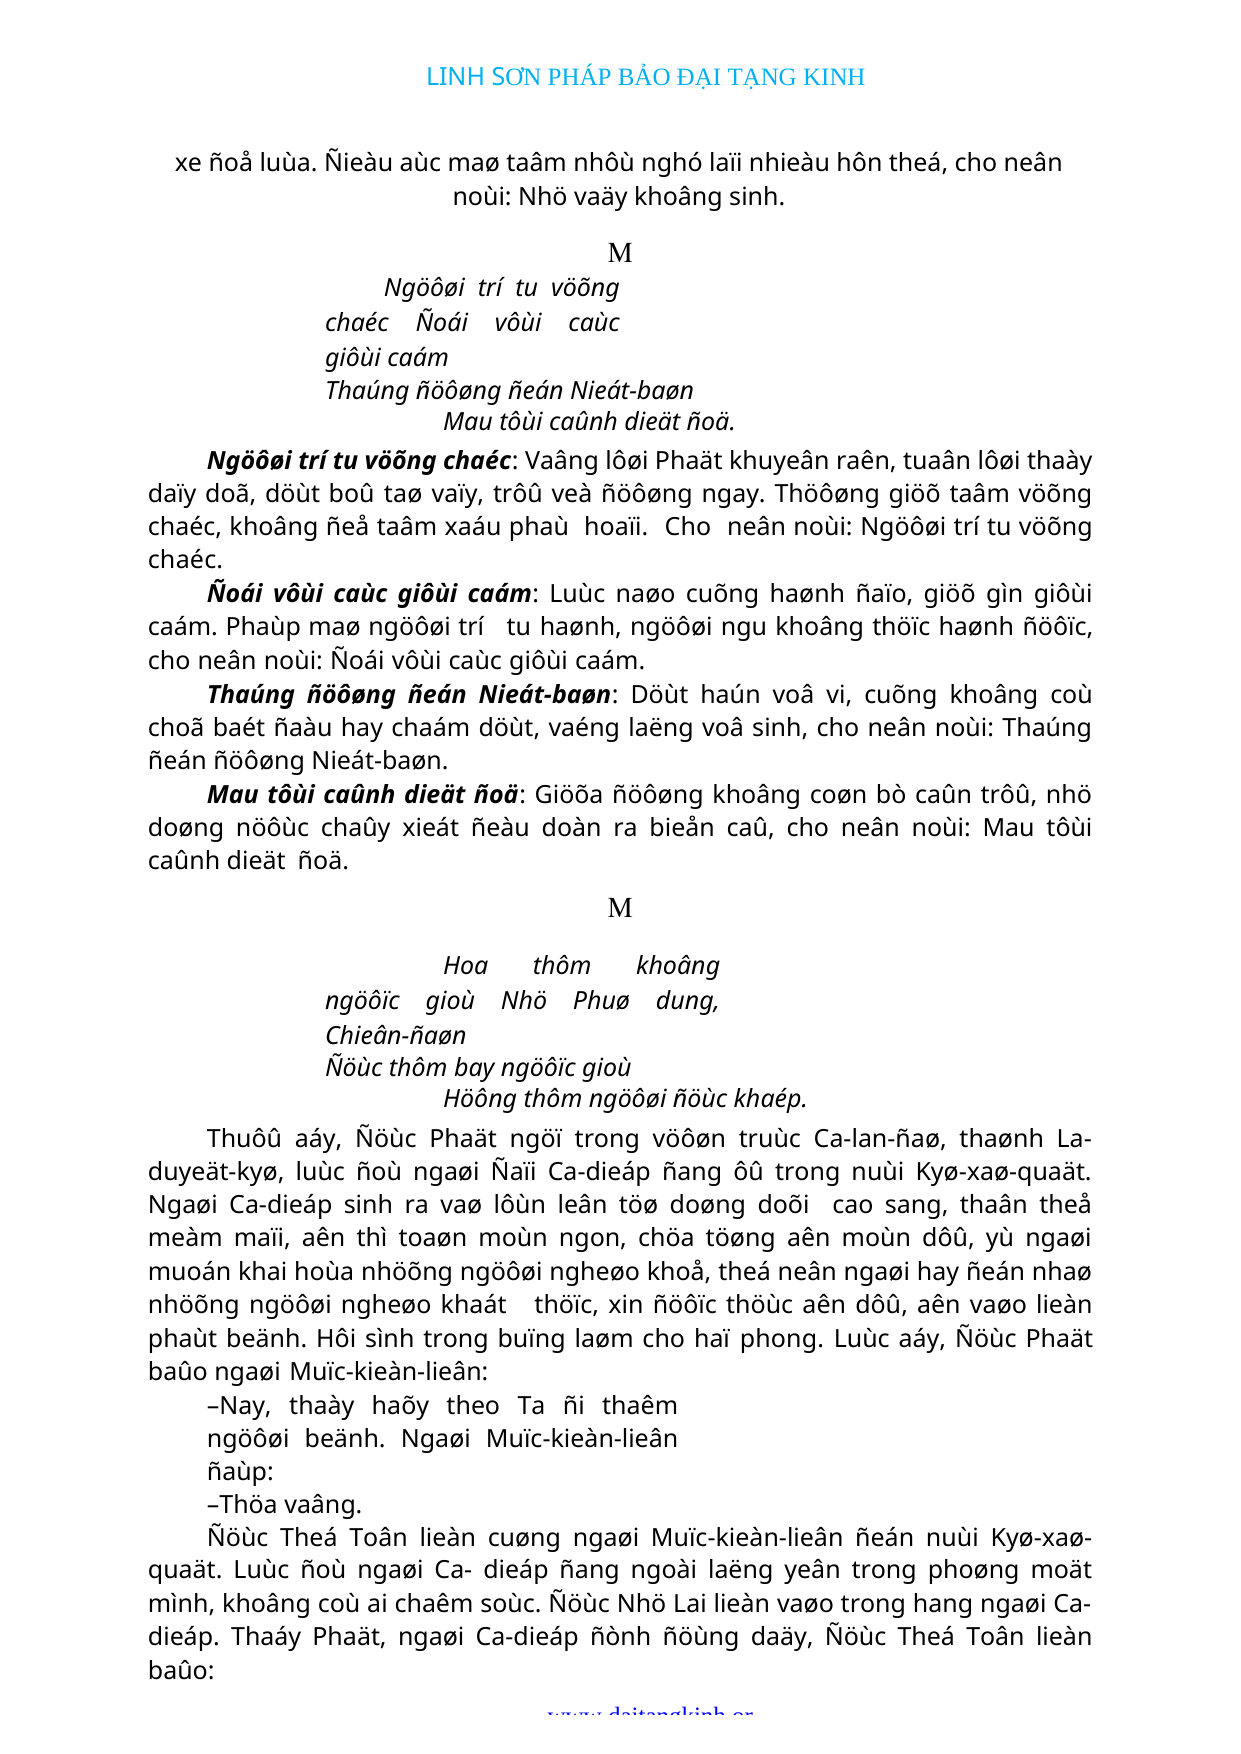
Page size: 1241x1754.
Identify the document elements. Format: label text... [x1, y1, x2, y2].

text Höông thôm ngöôøi ñöùc khaép. [443, 1083, 1105, 1114]
subtitle  [135, 235, 1105, 270]
text –Nay, thaày haõy theo Ta ñi thaêm ngöôøi beänh. Ngaøi Muïc-kieàn-lieân ñaùp: [207, 1388, 679, 1488]
text xe ñoå luùa. Ñieàu aùc maø taâm nhôù nghó laïi nhieàu hôn theá, cho neân noùi: Nhö vaäy khoâng sinh. [156, 145, 1081, 213]
text Hoa thôm khoâng ngöôïc gioù Nhö Phuø dung, Chieân-ñaøn [325, 947, 720, 1051]
text Thuôû aáy, Ñöùc Phaät ngöï trong vöôøn truùc Ca-lan-ñaø, thaønh La-duyeät-kyø, luùc ñoù ngaøi Ñaïi Ca-dieáp ñang ôû trong nuùi Kyø-xaø-quaät. Ngaøi Ca-dieáp sinh ra vaø lôùn leân töø doøng doõi cao sang, thaân theå meàm maïi, aên thì toaøn moùn ngon, chöa töøng aên moùn dôû, yù ngaøi muoán khai hoùa nhöõng ngöôøi ngheøo khoå, theá neân ngaøi hay ñeán nhaø nhöõng ngöôøi ngheøo khaát thöïc, xin ñöôïc thöùc aên dôû, aên vaøo lieàn phaùt beänh. Hôi sình trong buïng laøm cho haï phong. Luùc aáy, Ñöùc Phaät baûo ngaøi Muïc-kieàn-lieân: [148, 1120, 1093, 1388]
text Ngöôøi trí tu vöõng chaéc Ñoái vôùi caùc giôùi caám [325, 270, 620, 374]
text Thaúng ñöôøng ñeán Nieát-baøn: Döùt haún voâ vi, cuõng khoâng coù choã baét ñaàu hay chaám döùt, vaéng laëng voâ sinh, cho neân noùi: Thaúng ñeán ñöôøng Nieát-baøn. [148, 676, 1093, 777]
picture [535, 69, 540, 79]
text Ñoái vôùi caùc giôùi caám: Luùc naøo cuõng haønh ñaïo, giöõ gìn giôùi caám. Phaùp maø ngöôøi trí tu haønh, ngöôøi ngu khoâng thöïc haønh ñöôïc, cho neân noùi: Ñoái vôùi caùc giôùi caám. [148, 576, 1093, 676]
text –Thöa vaâng. [207, 1488, 1105, 1519]
text Ngöôøi trí tu vöõng chaéc: Vaâng lôøi Phaät khuyeân raên, tuaân lôøi thaày daïy doã, döùt boû taø vaïy, trôû veà ñöôøng ngay. Thöôøng giöõ taâm vöõng chaéc, khoâng ñeå taâm xaáu phaù hoaïi. Cho neân noùi: Ngöôøi trí tu vöõng chaéc. [148, 443, 1093, 576]
text Thaúng ñöôøng ñeán Nieát-baøn [325, 375, 1105, 405]
text Mau tôùi caûnh dieät ñoä: Giöõa ñöôøng khoâng coøn bò caûn trôû, nhö doøng nöôùc chaûy xieát ñeàu doàn ra bieån caû, cho neân noùi: Mau tôùi caûnh dieät ñoä. [148, 777, 1093, 877]
text Ñöùc Theá Toân lieàn cuøng ngaøi Muïc-kieàn-lieân ñeán nuùi Kyø-xaø-quaät. Luùc ñoù ngaøi Ca- dieáp ñang ngoài laëng yeân trong phoøng moät mình, khoâng coù ai chaêm soùc. Ñöùc Nhö Lai lieàn vaøo trong hang ngaøi Ca-dieáp. Thaáy Phaät, ngaøi Ca-dieáp ñònh ñöùng daäy, Ñöùc Theá Toân lieàn baûo: [148, 1519, 1093, 1687]
text Mau tôùi caûnh dieät ñoä. [443, 405, 1105, 437]
subtitle  [135, 897, 1105, 923]
text Ñöùc thôm bay ngöôïc gioù [325, 1052, 1105, 1083]
